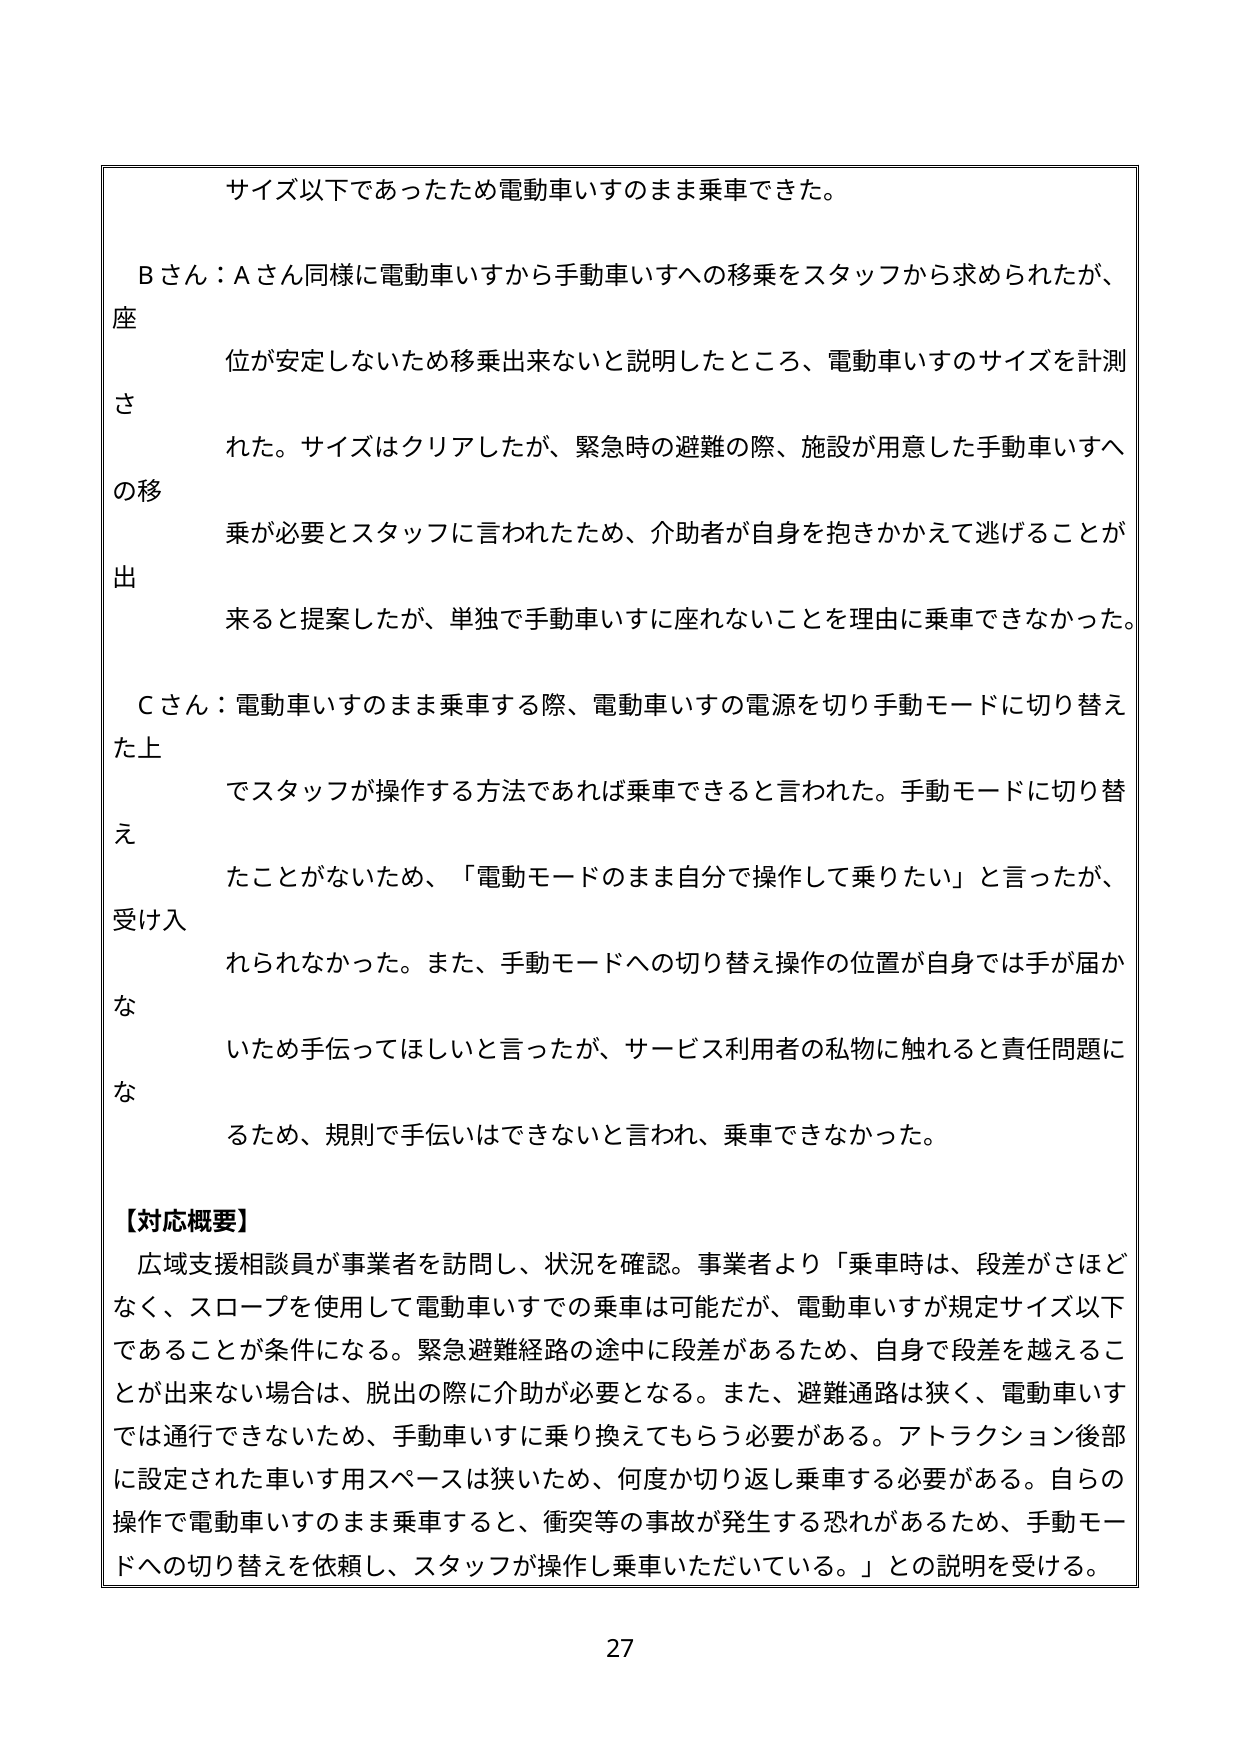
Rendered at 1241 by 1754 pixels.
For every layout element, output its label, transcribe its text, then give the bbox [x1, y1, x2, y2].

text たことがないため、「電動モードのまま自分で操作して乗りたい」と言ったが、受け入 [104, 852, 1136, 938]
text Cさん：電動車いすのまま乗車する際、電動車いすの電源を切り手動モードに切り替えた上 [104, 680, 1136, 766]
text でスタッフが操作する方法であれば乗車できると言われた。手動モードに切り替え [104, 766, 1136, 852]
text 位が安定しないため移乗出来ないと説明したところ、電動車いすのサイズを計測さ [104, 336, 1136, 422]
text いため手伝ってほしいと言ったが、サービス利用者の私物に触れると責任問題にな [104, 1024, 1136, 1110]
text れられなかった。また、手動モードへの切り替え操作の位置が自身では手が届かな [104, 938, 1136, 1024]
text るため、規則で手伝いはできないと言われ、乗車できなかった。 [104, 1110, 1136, 1153]
text Bさん：Aさん同様に電動車いすから手動車いすへの移乗をスタッフから求められたが、座 [104, 250, 1136, 336]
text 【対応概要】 [104, 1195, 1136, 1238]
text 来ると提案したが、単独で手動車いすに座れないことを理由に乗車できなかった。 [104, 594, 1136, 637]
text 乗が必要とスタッフに言われたため、介助者が自身を抱きかかえて逃げることが出 [104, 508, 1136, 594]
text サイズ以下であったため電動車いすのまま乗車できた。 [104, 168, 1136, 207]
text れた。サイズはクリアしたが、緊急時の避難の際、施設が用意した手動車いすへの移 [104, 422, 1136, 508]
text 広域支援相談員が事業者を訪問し、状況を確認。事業者より「乗車時は、段差がさほどなく、スロープを使用して電動車いすでの乗車は可能だが、電動車いすが規定サイズ以下であることが条件になる。緊急避難経路の途中に段差があるため、自身で段差を越えることが出来ない場合は、脱出の際に介助が必要となる。また、避難通路は狭く、電動車いすでは通行できないため、手動車いすに乗り換えてもらう必要がある。アトラクション後部に設定された車いす用スペースは狭いため、何度か切り返し乗車する必要がある。自らの操作で電動車いすのまま乗車すると、衝突等の事故が発生する恐れがあるため、手動モードへの切り替えを依頼し、スタッフが操作し乗車いただいている。」との説明を受ける。 [104, 1238, 1136, 1585]
